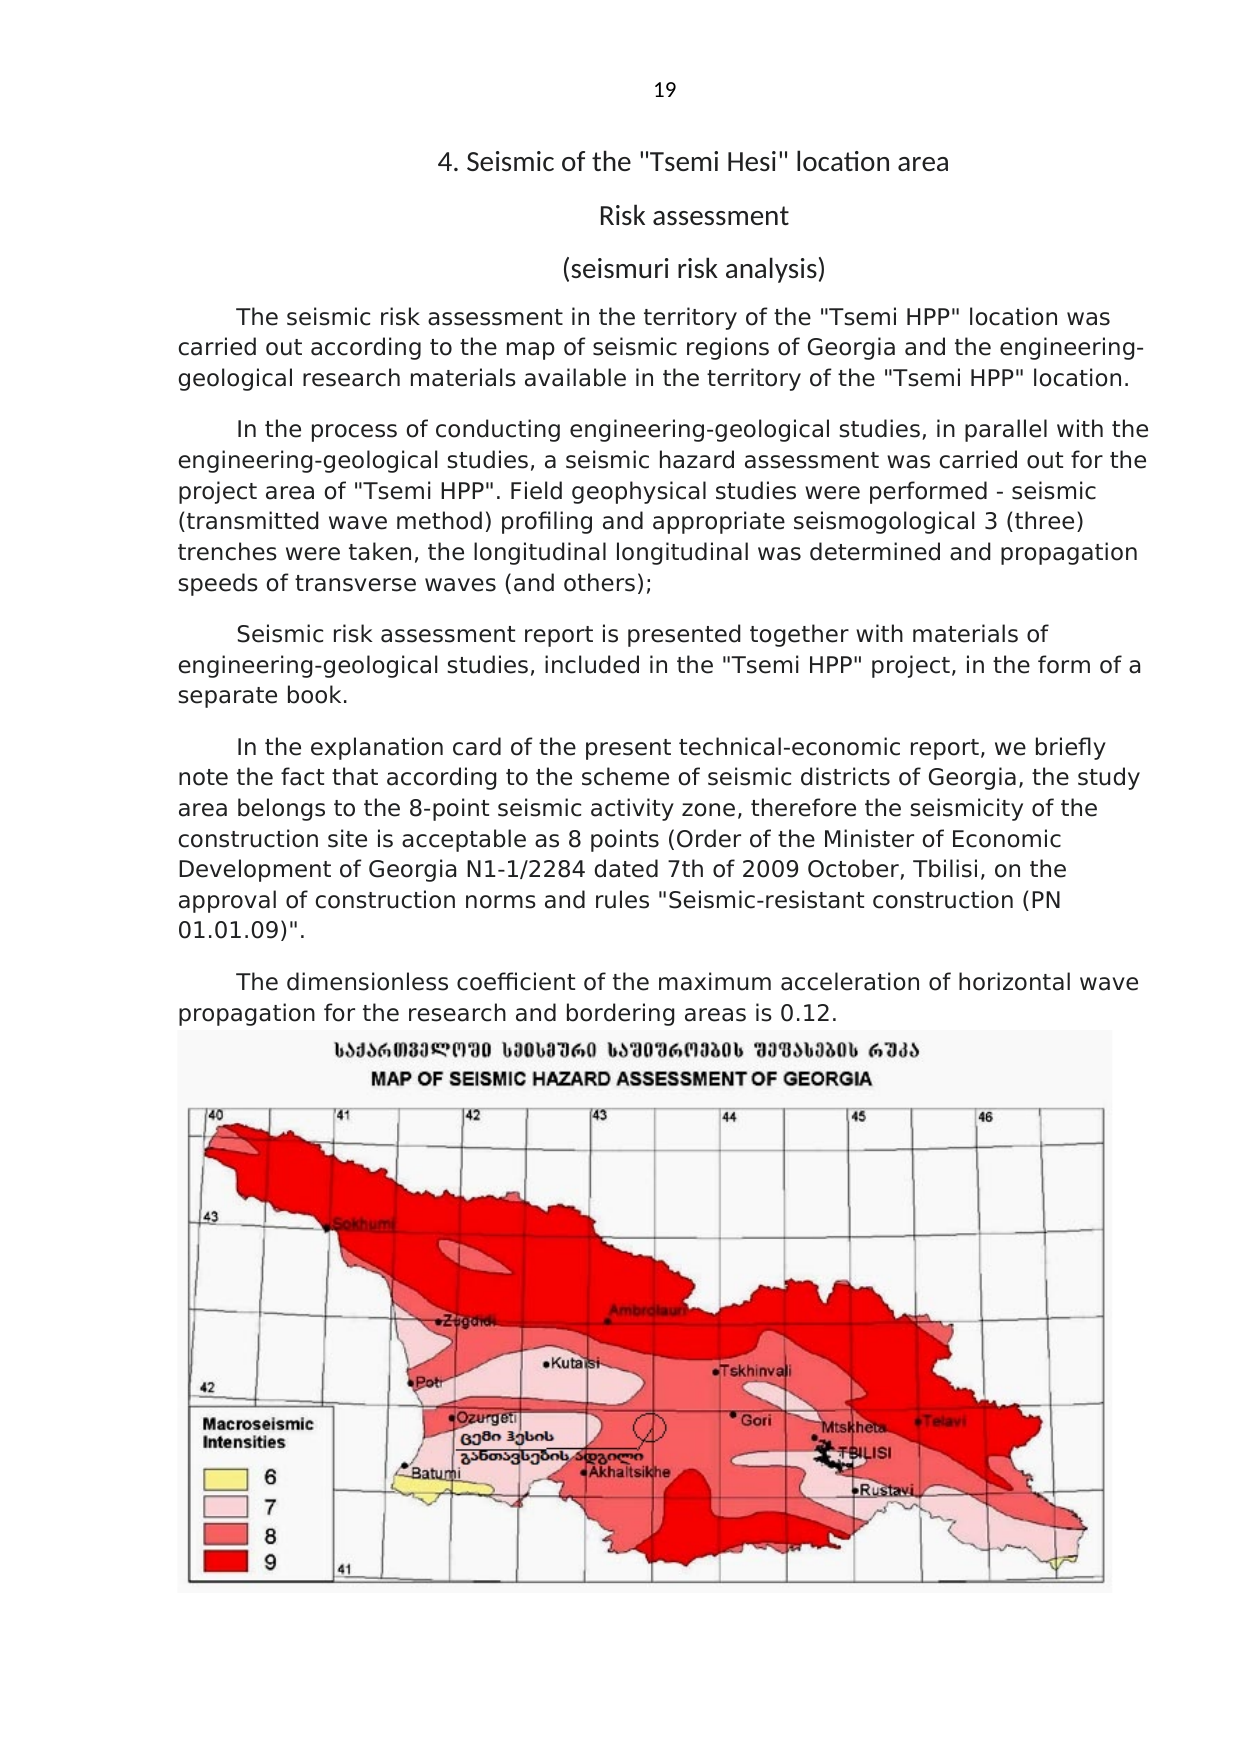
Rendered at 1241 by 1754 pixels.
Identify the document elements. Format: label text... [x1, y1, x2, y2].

text The seismic risk assessment in the territory of the "Tsemi HPP" location was carried out according to the map of seismic regions of Georgia and the engineering-geological research materials available in the territory of the "Tsemi HPP" location. [177, 304, 1152, 392]
text In the explanation card of the present technical-economic report, we briefly note the fact that according to the scheme of seismic districts of Georgia, the study area belongs to the 8-point seismic activity zone, therefore the seismicity of the construction site is acceptable as 8 points (Order of the Minister of Economic Development of Georgia N1-1/2284 dated 7th of 2009 October, Tbilisi, on the approval of construction norms and rules "Seismic-resistant construction (PN 01.01.09)". [177, 734, 1152, 944]
text 4. Seismic of the "Tsemi Hesi" location area [177, 143, 1152, 179]
picture [177, 1030, 1113, 1593]
text Risk assessment [177, 197, 1152, 233]
text (seismuri risk analysis) [177, 250, 1152, 286]
text In the process of conducting engineering-geological studies, in parallel with the engineering-geological studies, a seismic hazard assessment was carried out for the project area of ​​"Tsemi HPP". Field geophysical studies were performed - seismic (transmitted wave method) profiling and appropriate seismogological 3 (three) trenches were taken, the longitudinal longitudinal was determined and propagation speeds of transverse waves (and others); [177, 417, 1152, 596]
text Seismic risk assessment report is presented together with materials of engineering-geological studies, included in the "Tsemi HPP" project, in the form of a separate book. [177, 621, 1152, 709]
